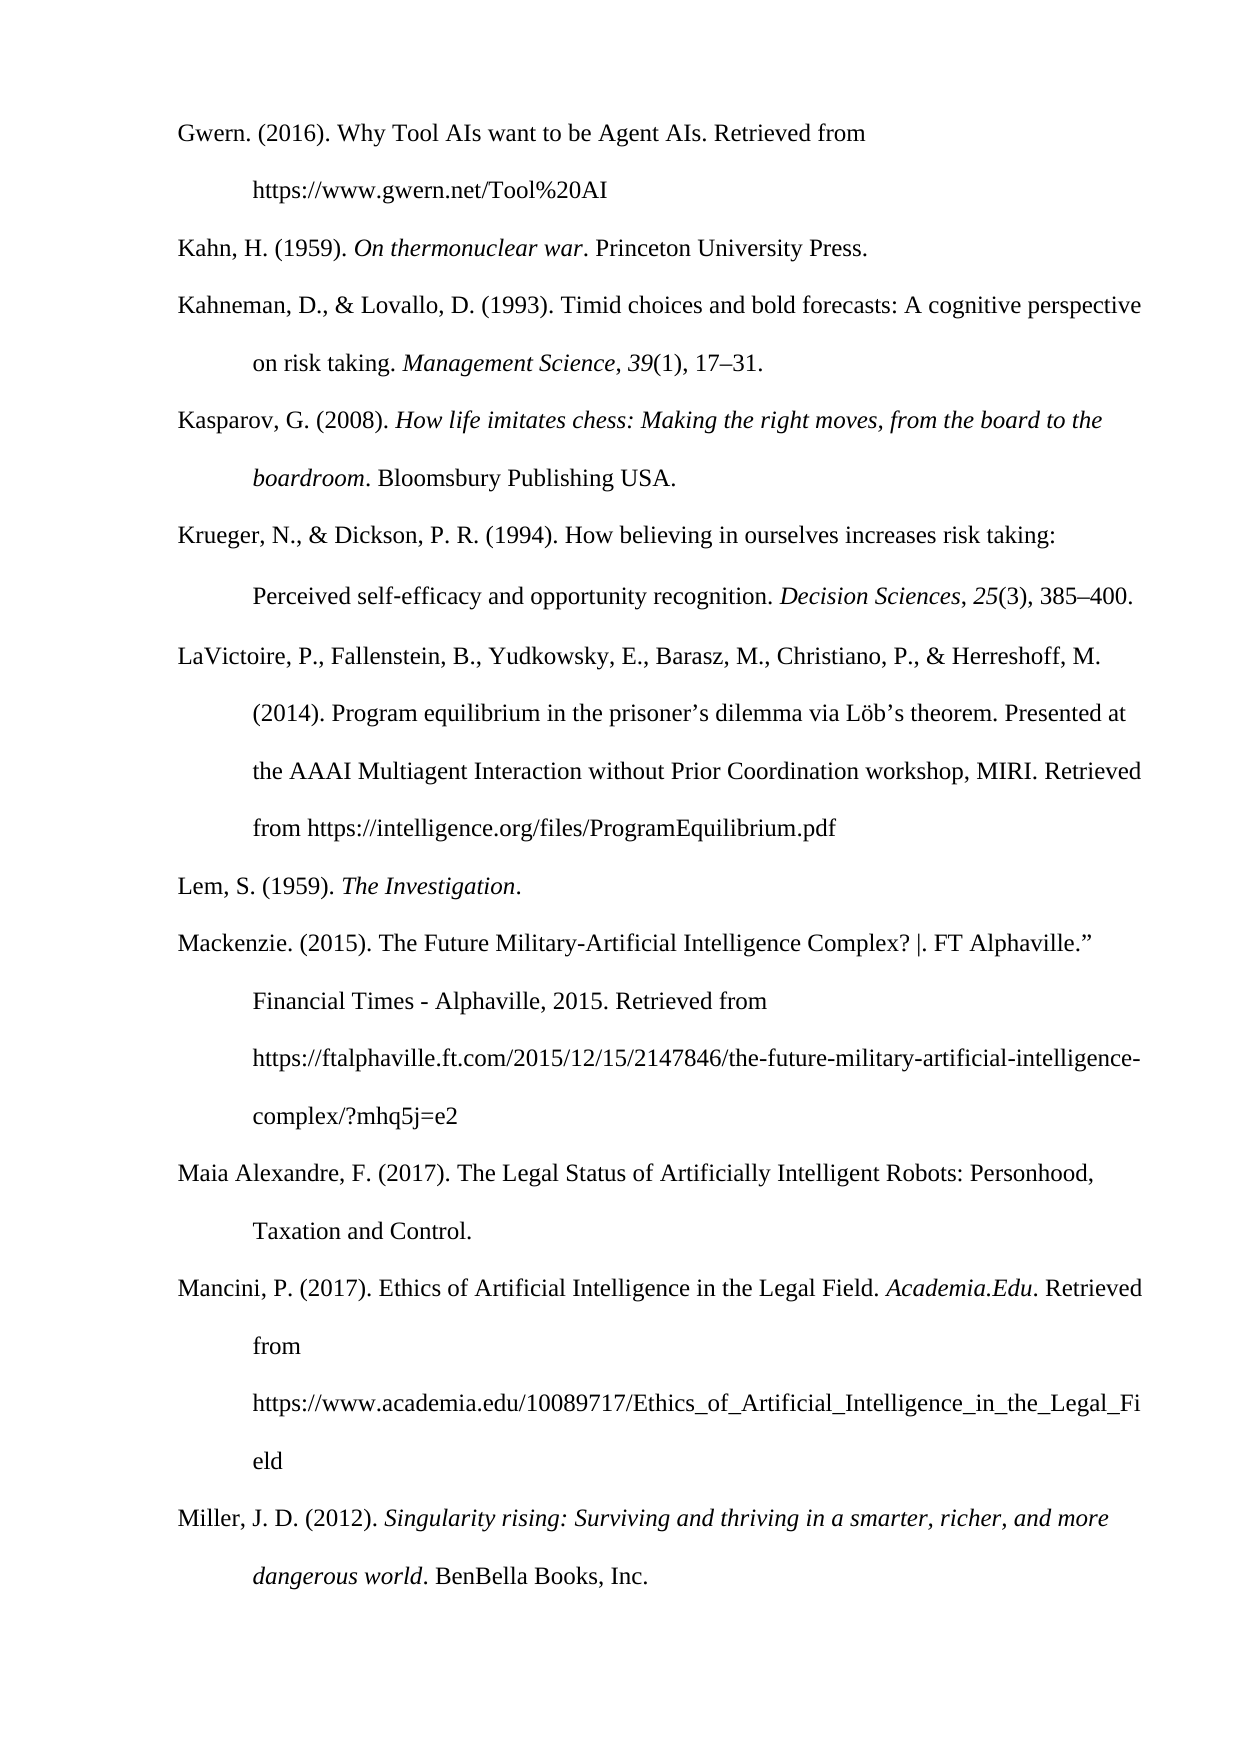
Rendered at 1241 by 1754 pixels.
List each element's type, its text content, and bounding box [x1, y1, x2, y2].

text LaVictoire, P., Fallenstein, B., Yudkowsky, E., Barasz, M., Christiano, P., & Herreshoff, M. (2014). Program equilibrium in the prisoner’s dilemma via Löb’s theorem. Presented at the AAAI Multiagent Interaction without Prior Coordination workshop, MIRI. Retrieved from https://intelligence.org/files/ProgramEquilibrium.pdf [177, 641, 1152, 842]
text Maia Alexandre, F. (2017). The Legal Status of Artificially Intelligent Robots: Personhood, Taxation and Control. [177, 1158, 1152, 1245]
text Krueger, N., & Dickson, P. R. (1994). How believing in ourselves increases risk taking: Perceived self‐efficacy and opportunity recognition. Decision Sciences, 25(3), 385–400. [177, 521, 1152, 610]
text Miller, J. D. (2012). Singularity rising: Surviving and thriving in a smarter, richer, and more dangerous world. BenBella Books, Inc. [177, 1503, 1152, 1590]
text Kahn, H. (1959). On thermonuclear war. Princeton University Press. [177, 233, 1152, 262]
text Mancini, P. (2017). Ethics of Artificial Intelligence in the Legal Field. Academia.Edu. Retrieved from https://www.academia.edu/10089717/Ethics_of_Artificial_Intelligence_in_the_Legal_Field [177, 1273, 1152, 1475]
text Kasparov, G. (2008). How life imitates chess: Making the right moves, from the board to the boardroom. Bloomsbury Publishing USA. [177, 406, 1152, 492]
text Kahneman, D., & Lovallo, D. (1993). Timid choices and bold forecasts: A cognitive perspective on risk taking. Management Science, 39(1), 17–31. [177, 291, 1152, 377]
text Gwern. (2016). Why Tool AIs want to be Agent AIs. Retrieved from https://www.gwern.net/Tool%20AI [177, 118, 1152, 204]
text Lem, S. (1959). The Investigation. [177, 871, 1152, 900]
text Mackenzie. (2015). The Future Military-Artificial Intelligence Complex? |. FT Alphaville.” Financial Times - Alphaville, 2015. Retrieved from https://ftalphaville.ft.com/2015/12/15/2147846/the-future-military-artificial-intelligence-complex/?mhq5j=e2 [177, 928, 1152, 1130]
